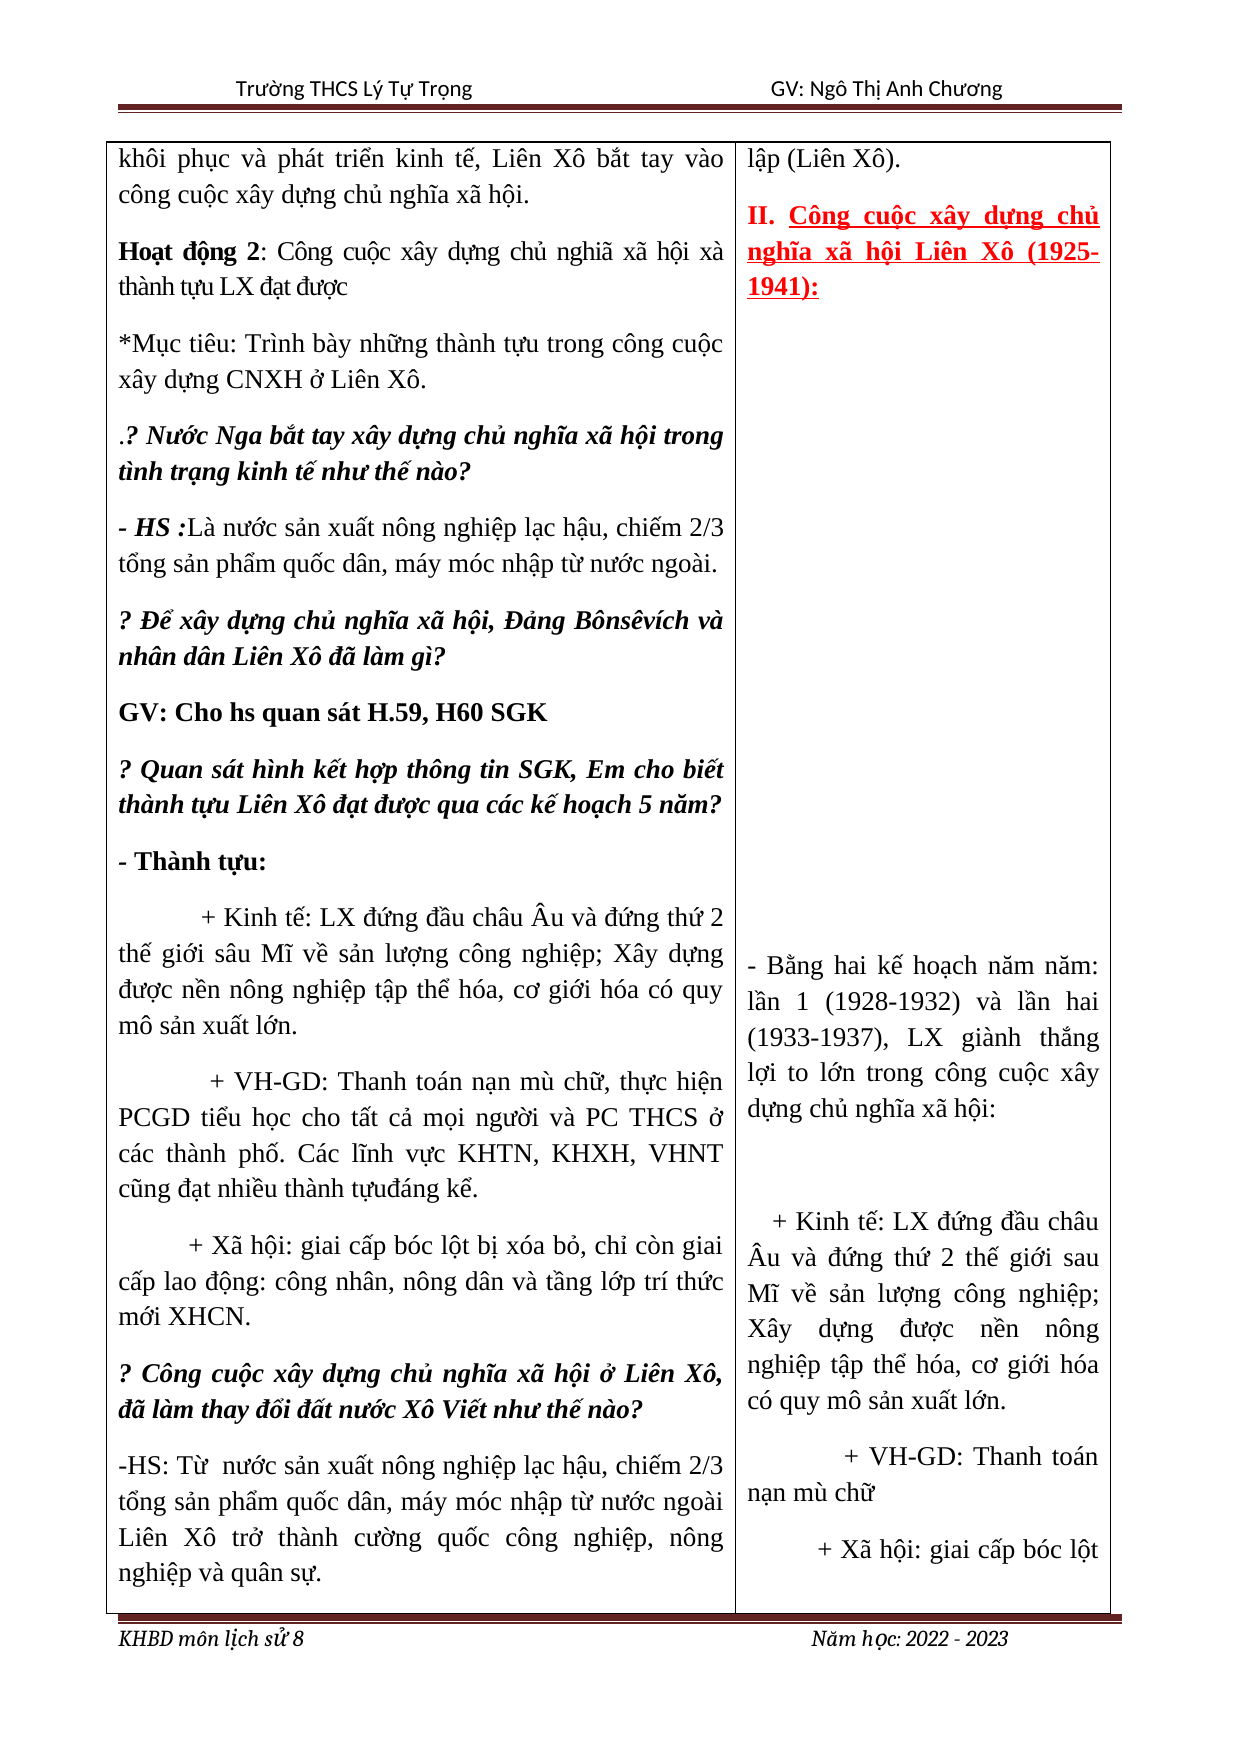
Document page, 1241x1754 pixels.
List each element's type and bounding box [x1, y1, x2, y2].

table_cell [107, 143, 735, 1612]
table_cell [736, 143, 1110, 1612]
